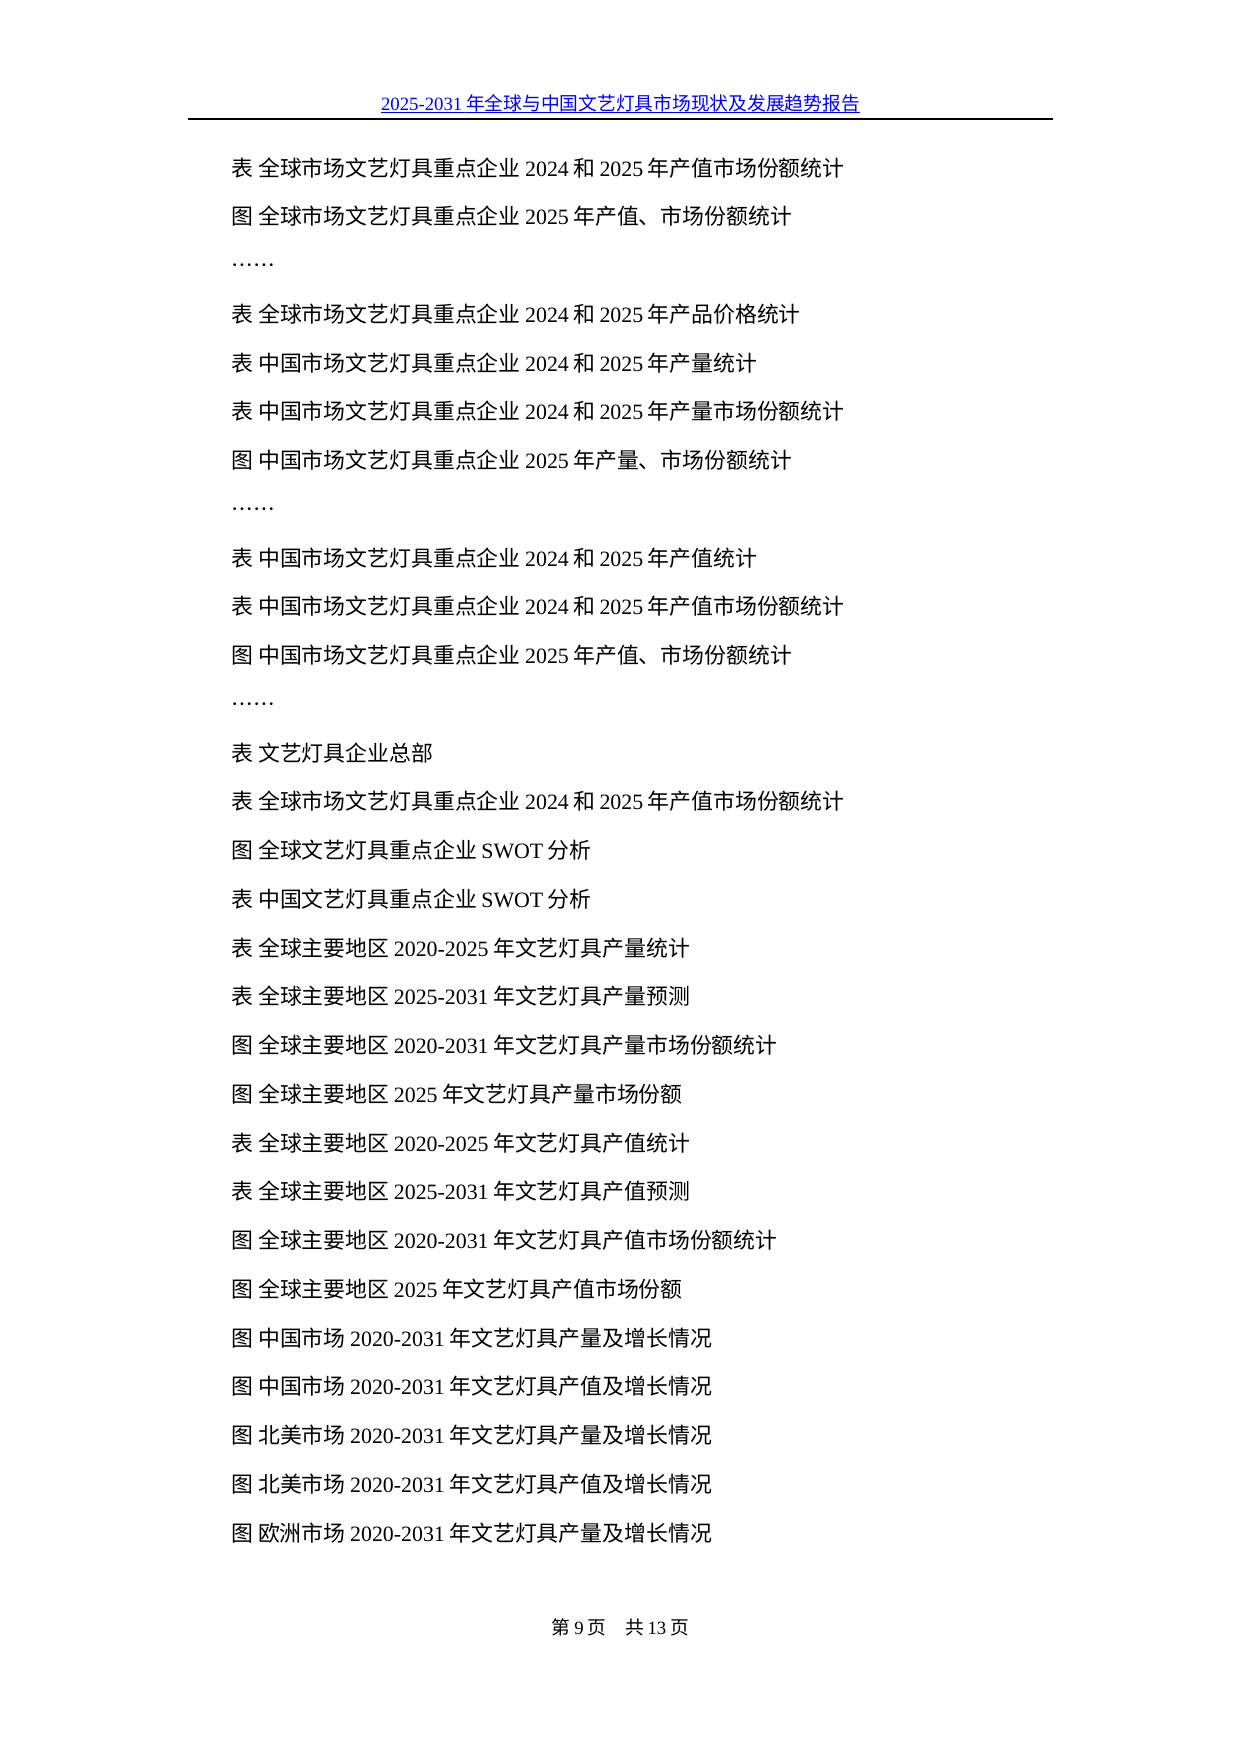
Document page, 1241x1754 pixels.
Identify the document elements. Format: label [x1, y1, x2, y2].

text [187, 150, 1053, 1548]
